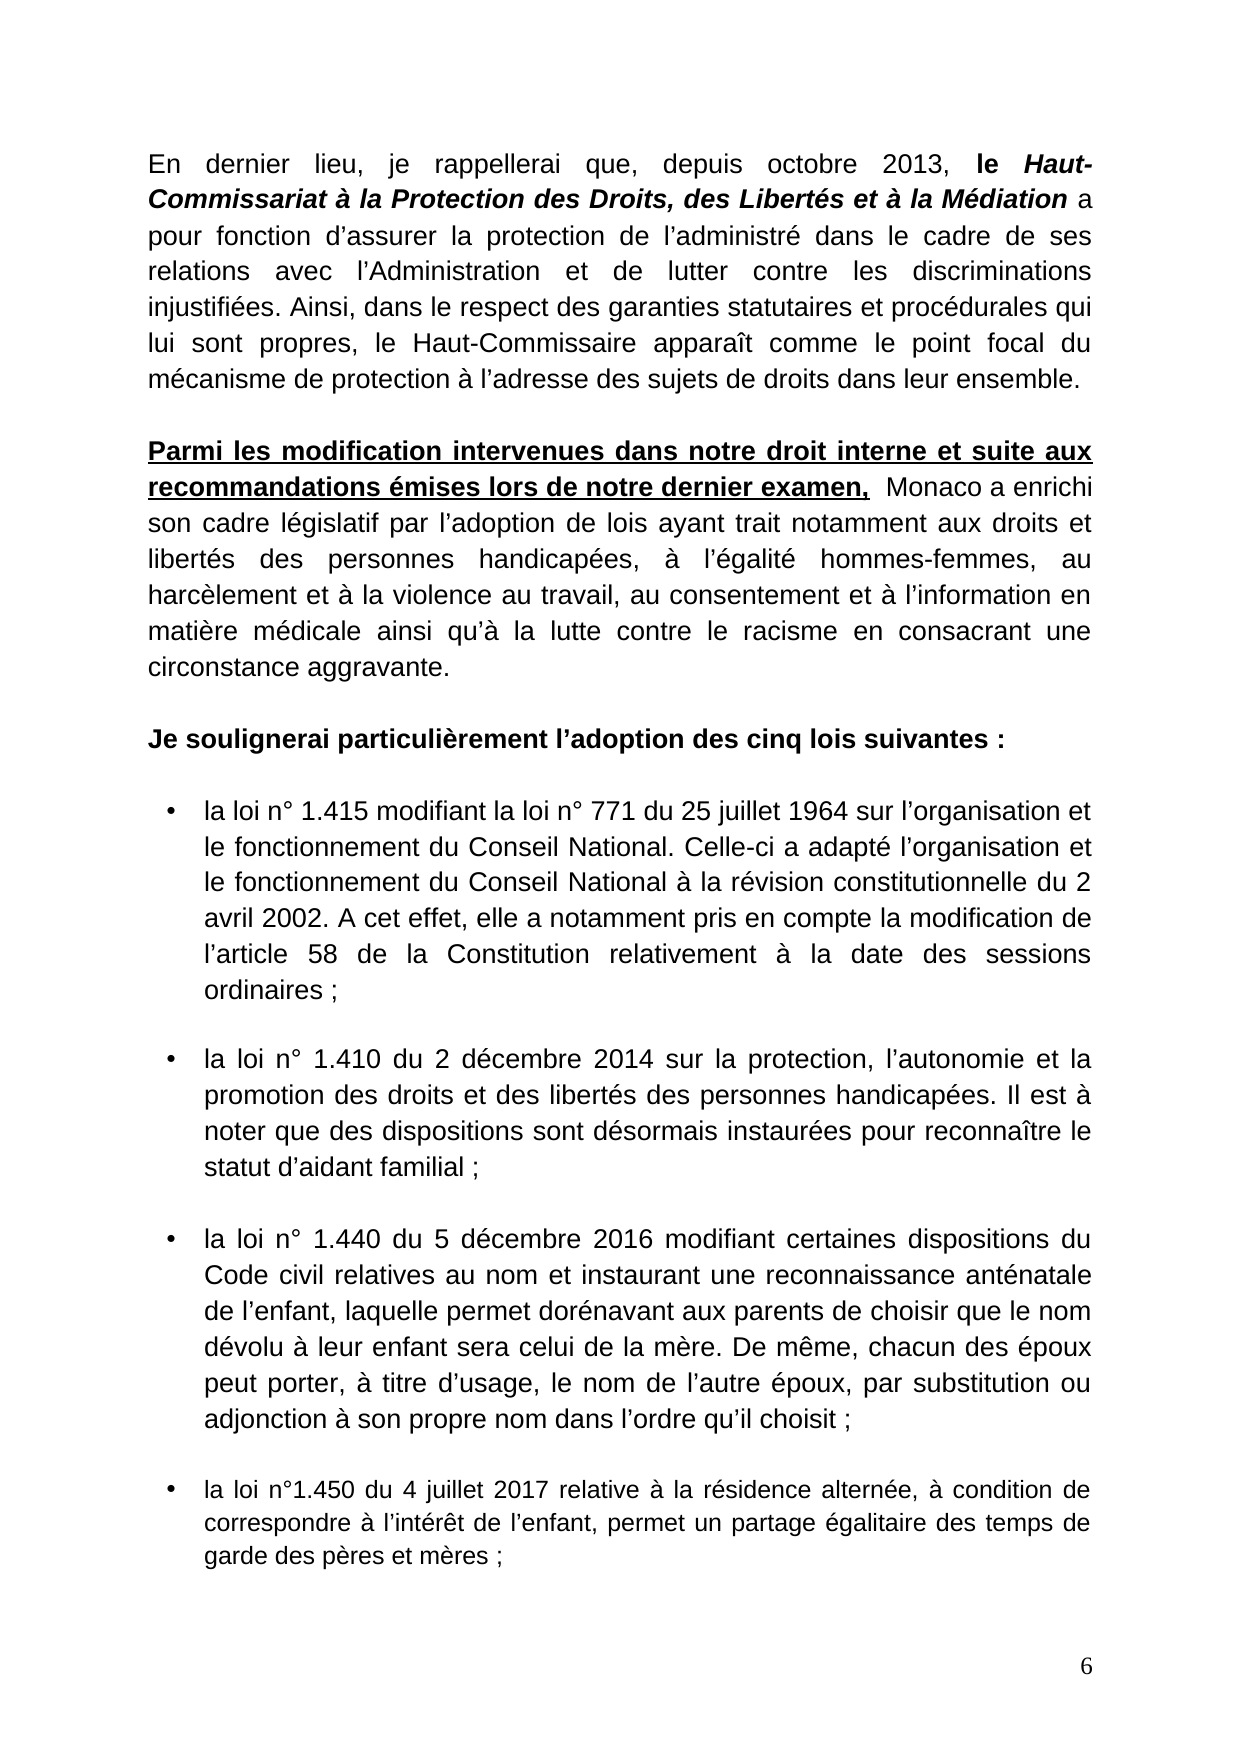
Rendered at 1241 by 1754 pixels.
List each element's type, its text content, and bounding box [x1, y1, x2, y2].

list la loi n° 1.410 du 2 décembre 2014 sur la protection, l’autonomie et la promotion des droits et des libertés des personnes handicapées. Il est à noter que des dispositions sont désormais instaurées pour reconnaître le statut d’aidant familial ; [166, 1043, 1093, 1182]
list la loi n° 1.440 du 5 décembre 2016 modifiant certaines dispositions du Code civil relatives au nom et instaurant une reconnaissance anténatale de l’enfant, laquelle permet dorénavant aux parents de choisir que le nom dévolu à leur enfant sera celui de la mère. De même, chacun des époux peut porter, à titre d’usage, le nom de l’autre époux, par substitution ou adjonction à son propre nom dans l’ordre qu’il choisit ; [166, 1223, 1093, 1434]
text Parmi les modification intervenues dans notre droit interne et suite aux recommandations émises lors de notre dernier examen, Monaco a enrichi son cadre législatif par l’adoption de lois ayant trait notamment aux droits et libertés des personnes handicapées, à l’égalité hommes-femmes, au harcèlement et à la violence au travail, au consentement et à l’information en matière médicale ainsi qu’à la lutte contre le racisme en consacrant une circonstance aggravante. [148, 464, 1093, 682]
list la loi n°1.450 du 4 juillet 2017 relative à la résidence alternée, à condition de correspondre à l’intérêt de l’enfant, permet un partage égalitaire des temps de garde des pères et mères ; [166, 1475, 1093, 1570]
list En dernier lieu, je rappellerai que, depuis octobre 2013, le Haut-Commissariat à la Protection des Droits, des Libertés et à la Médiation a pour fonction d’assurer la protection de l’administré dans le cadre de ses relations avec l’Administration et de lutter contre les discriminations injustifiées. Ainsi, dans le respect des garanties statutaires et procédurales qui lui sont propres, le Haut-Commissaire apparaît comme le point focal du mécanisme de protection à l’adresse des sujets de droits dans leur ensemble. [148, 148, 1093, 394]
list la loi n° 1.415 modifiant la loi n° 771 du 25 juillet 1964 sur l’organisation et le fonctionnement du Conseil National. Celle-ci a adapté l’organisation et le fonctionnement du Conseil National à la révision constitutionnelle du 2 avril 2002. A cet effet, elle a notamment pris en compte la modification de l’article 58 de la Constitution relativement à la date des sessions ordinaires ; [166, 794, 1093, 1006]
text Je soulignerai particulièrement l’adoption des cinq lois suivantes : [148, 723, 1093, 754]
